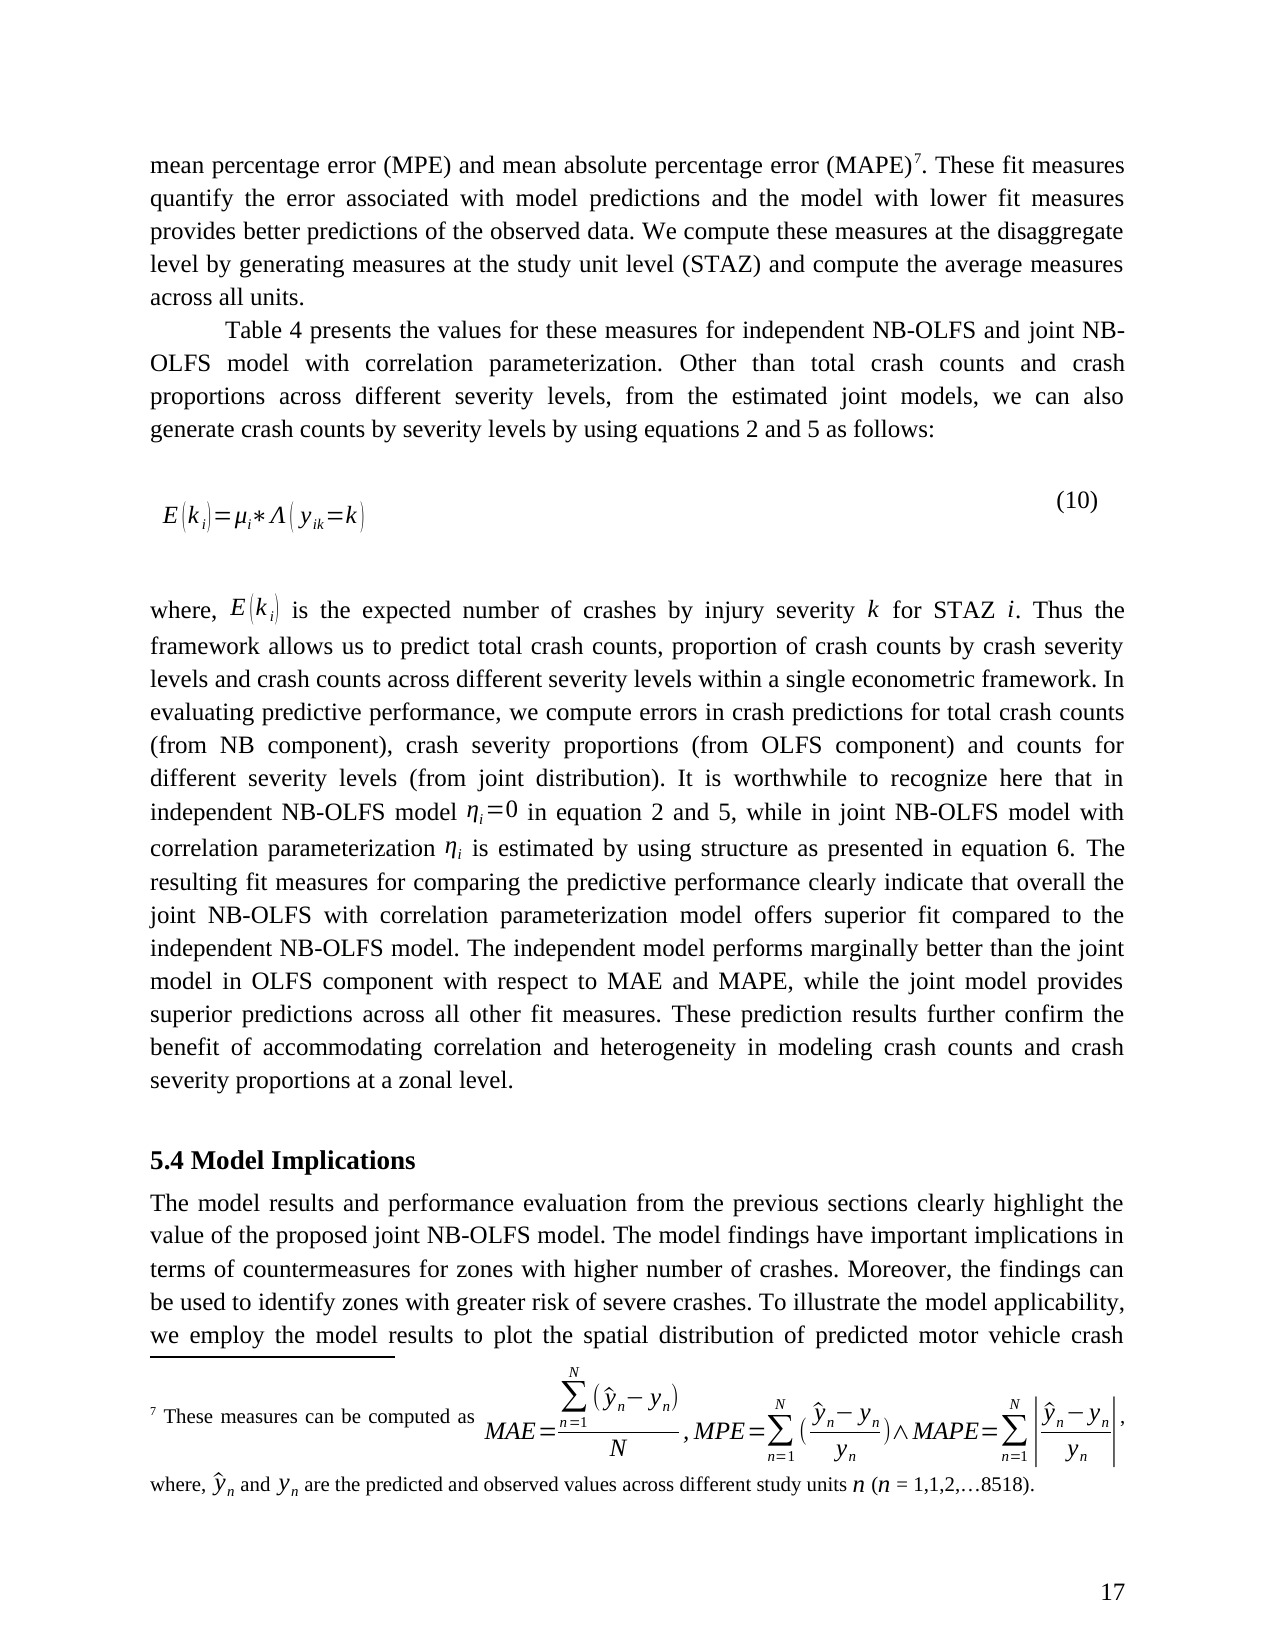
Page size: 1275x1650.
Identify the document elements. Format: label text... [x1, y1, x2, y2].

text Table 4 presents the values for these measures for independent NB-OLFS and joint NB-OLFS model with correlation parameterization. Other than total crash counts and crash proportions across different severity levels, from the estimated joint models, we can also generate crash counts by severity levels by using equations 2 and 5 as follows: [150, 315, 1125, 443]
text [150, 1188, 1125, 1348]
subtitle 5.4 Model Implications [150, 1144, 1125, 1175]
text where, is the expected number of crashes by injury severity for STAZ . Thus the framework allows us to predict total crash counts, proportion of crash counts by crash severity levels and crash counts across different severity levels within a single econometric framework. In evaluating predictive performance, we compute errors in crash predictions for total crash counts (from NB component), crash severity proportions (from OLFS component) and counts for different severity levels (from joint distribution). It is worthwhile to recognize here that in independent NB-OLFS model in equation 2 and 5, while in joint NB-OLFS model with correlation parameterization is estimated by using structure as presented in equation 6. The resulting fit measures for comparing the predictive performance clearly indicate that overall the joint NB-OLFS with correlation parameterization model offers superior fit compared to the independent NB-OLFS model. The independent model performs marginally better than the joint model in OLFS component with respect to MAE and MAPE, while the joint model provides superior predictions across all other fit measures. These prediction results further confirm the benefit of accommodating correlation and heterogeneity in modeling crash counts and crash severity proportions at a zonal level. [150, 592, 1125, 1094]
table_header [150, 447, 998, 592]
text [150, 150, 1125, 311]
table_header [998, 447, 1125, 592]
